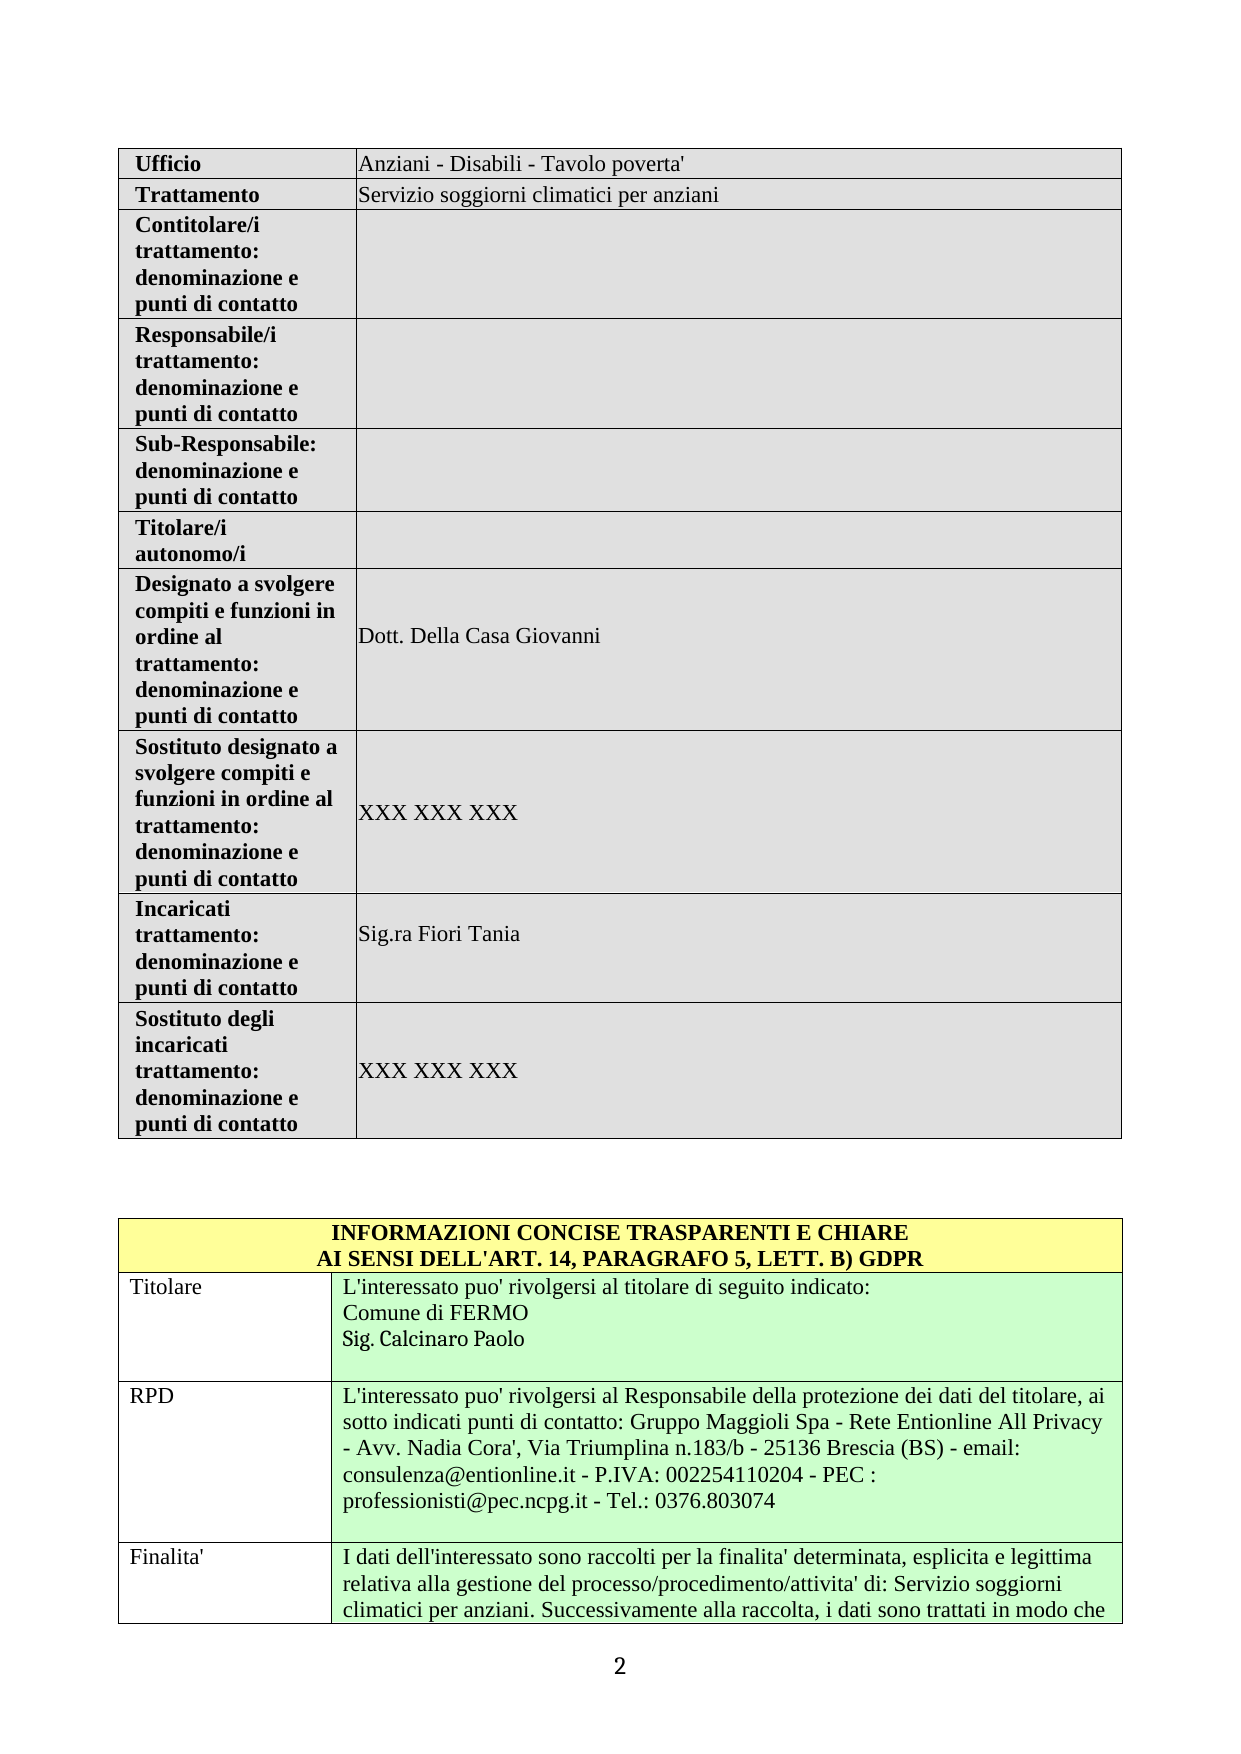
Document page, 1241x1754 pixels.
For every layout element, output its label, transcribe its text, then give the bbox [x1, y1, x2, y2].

table_cell Finalita' [119, 1543, 331, 1622]
table_cell Sostituto designato a svolgere compiti e funzioni in ordine al trattamento: denominazione e punti di contatto [119, 731, 356, 892]
table_cell Responsabile/i trattamento: denominazione e punti di contatto [119, 319, 356, 428]
table_cell RPD [119, 1382, 331, 1542]
table_cell [357, 319, 1121, 428]
table_cell Dott. Della Casa Giovanni [357, 569, 1121, 730]
table_cell Sig.ra Fiori Tania [357, 894, 1121, 1002]
table_cell XXX XXX XXX [357, 731, 1121, 892]
table_cell L'interessato puo' rivolgersi al titolare di seguito indicato: Comune di FERMO Sig. Calcinaro Paolo [332, 1273, 1122, 1381]
table_cell Servizio soggiorni climatici per anziani [357, 179, 1121, 209]
table_cell Sostituto degli incaricati trattamento: denominazione e punti di contatto [119, 1003, 356, 1138]
table_cell Contitolare/i trattamento: denominazione e punti di contatto [119, 210, 356, 318]
table_cell [357, 210, 1121, 318]
table_header INFORMAZIONI CONCISE TRASPARENTI E CHIARE AI SENSI DELL'ART. 14, PARAGRAFO 5, LETT. B) GDPR [119, 1219, 1122, 1272]
table_cell L'interessato puo' rivolgersi al Responsabile della protezione dei dati del titolare, ai sotto indicati punti di contatto: Gruppo Maggioli Spa - Rete Entionline All Privacy - Avv. Nadia Cora', Via Triumplina n.183/b - 25136 Brescia (BS) - email: consulenza@entionline.it - P.IVA: 002254110204 - PEC : professionisti@pec.ncpg.it - Tel.: 0376.803074 [332, 1382, 1122, 1542]
table_cell Titolare/i autonomo/i [119, 512, 356, 568]
table_cell Incaricati trattamento: denominazione e punti di contatto [119, 894, 356, 1002]
table_cell Designato a svolgere compiti e funzioni in ordine al trattamento: denominazione e punti di contatto [119, 569, 356, 730]
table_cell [332, 1543, 1122, 1622]
table_cell Titolare [119, 1273, 331, 1381]
table_cell Anziani - Disabili - Tavolo poverta' [357, 149, 1121, 178]
table_cell Sub-Responsabile: denominazione e punti di contatto [119, 429, 356, 511]
table_cell XXX XXX XXX [357, 1003, 1121, 1138]
table_cell [357, 429, 1121, 511]
table_cell [357, 512, 1121, 568]
table_cell Trattamento [119, 179, 356, 209]
table_cell Ufficio [119, 149, 356, 178]
